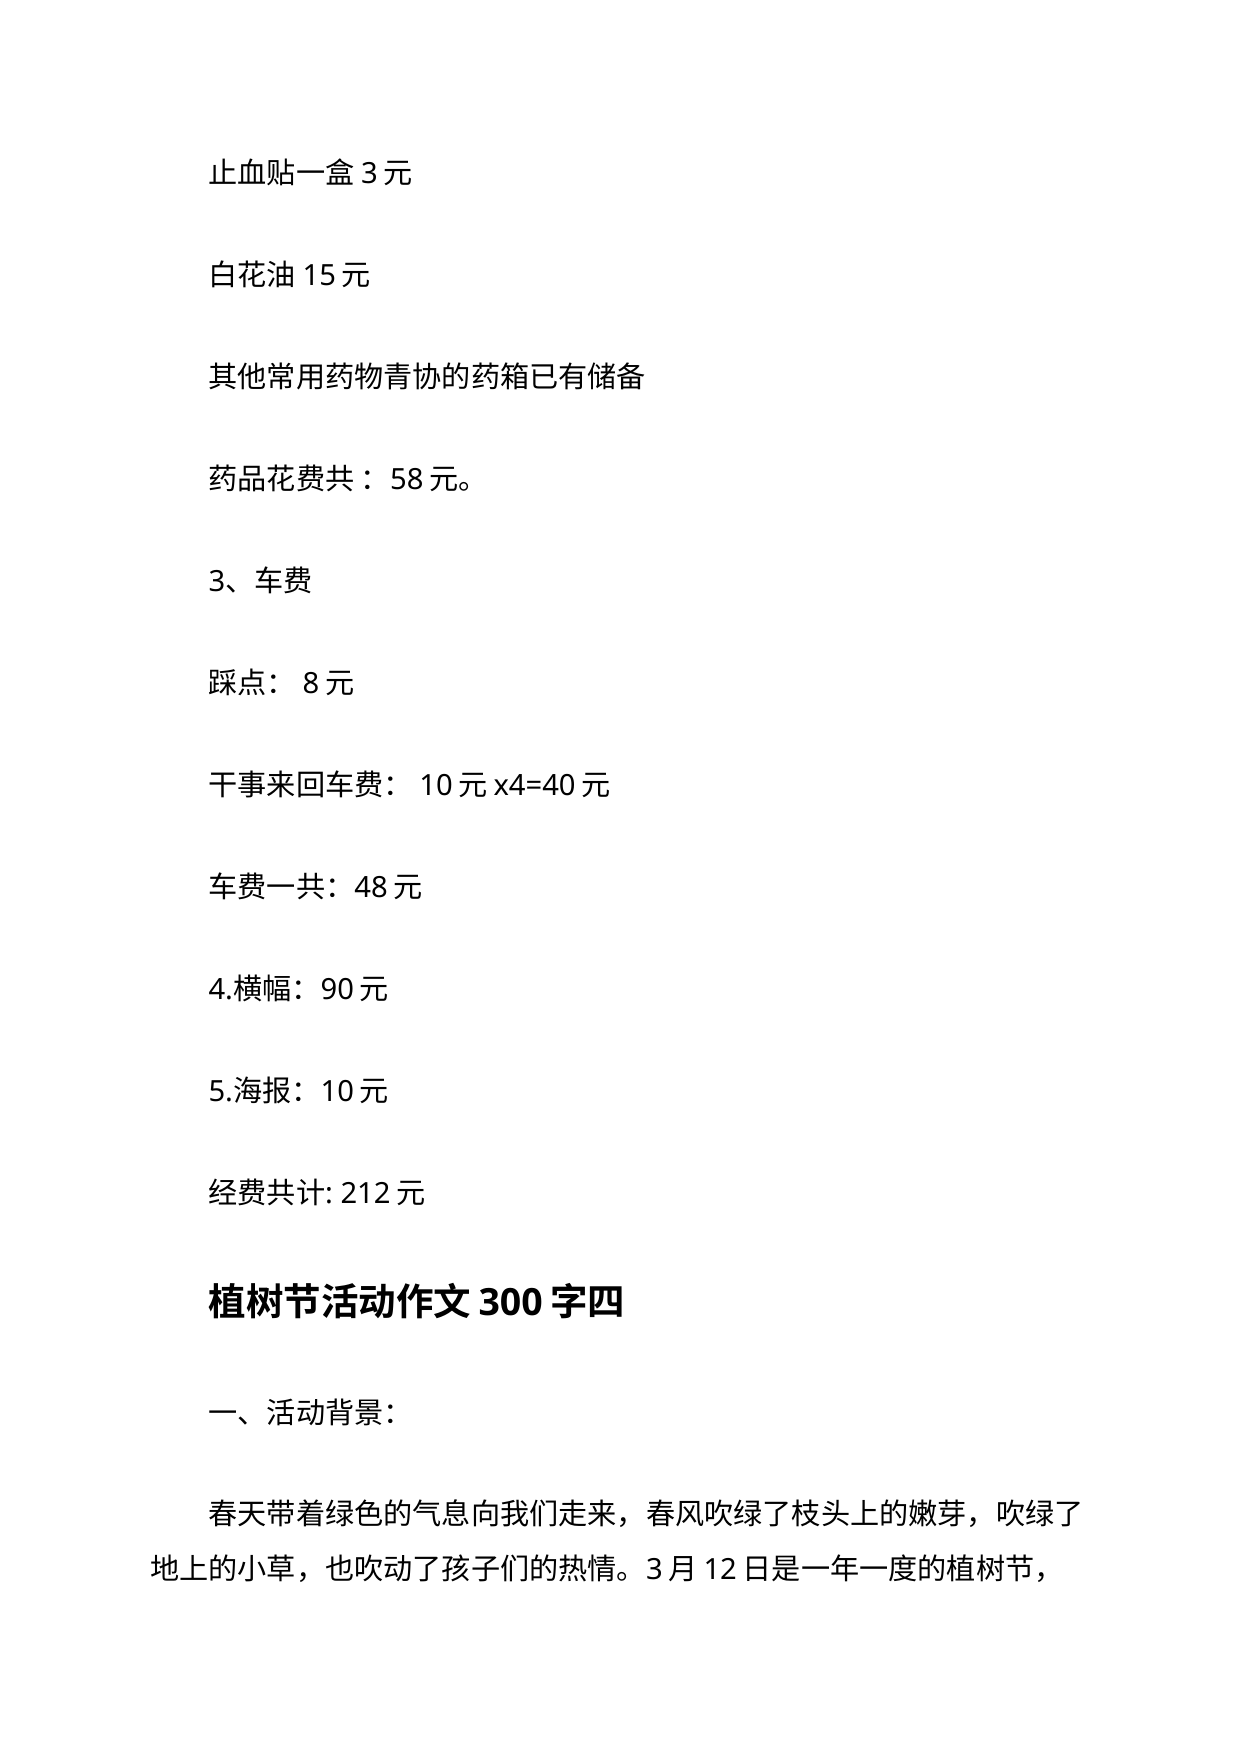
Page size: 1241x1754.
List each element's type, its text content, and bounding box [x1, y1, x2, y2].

text 干事来回车费： 10元x4=40元 [150, 762, 1090, 804]
text 植树节活动作文300字四 [150, 1272, 1090, 1326]
text 一、活动背景： [150, 1389, 1090, 1431]
text 3、车费 [150, 558, 1090, 600]
text 白花油 15元 [150, 252, 1090, 294]
text 止血贴一盒 3元 [150, 150, 1090, 192]
text 4.横幅：90元 [150, 966, 1090, 1008]
text 车费一共：48元 [150, 864, 1090, 906]
text 其他常用药物青协的药箱已有储备 [150, 354, 1090, 396]
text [150, 1491, 1090, 1588]
text 药品花费共 ：58元。 [150, 456, 1090, 498]
text 踩点： 8元 [150, 660, 1090, 702]
text 经费共计: 212元 [150, 1169, 1090, 1212]
text 5.海报：10元 [150, 1068, 1090, 1110]
